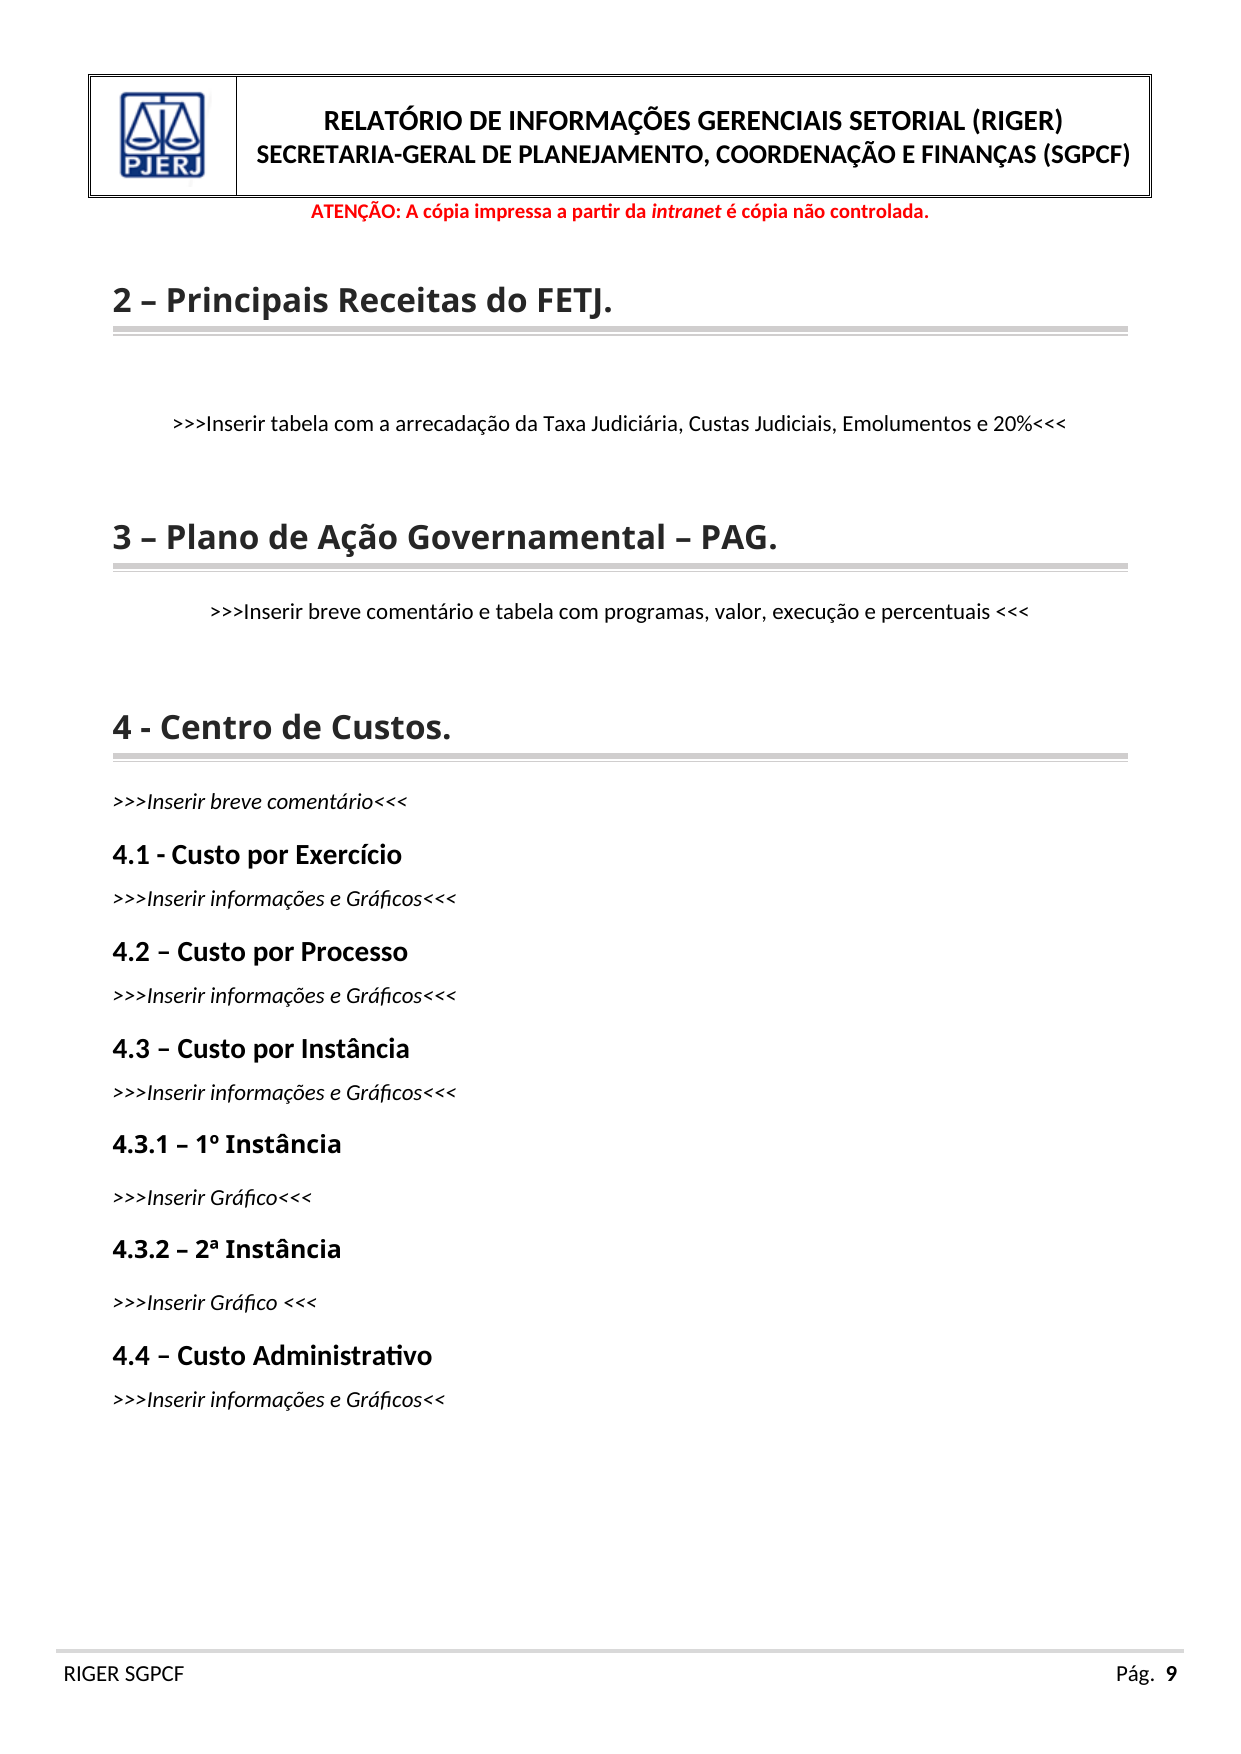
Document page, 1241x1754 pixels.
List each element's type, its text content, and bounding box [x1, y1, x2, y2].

subtitle 4 - Centro de Custos. [112, 703, 1128, 762]
subtitle 4.2 – Custo por Processo [112, 933, 1128, 969]
text 4.3.2 – 2ª Instância [112, 1232, 1128, 1266]
subtitle 4.3 – Custo por Instância [112, 1030, 1128, 1066]
text >>>Inserir informações e Gráficos<< [112, 1385, 1128, 1413]
text >>>Inserir Gráfico<<< [112, 1183, 1128, 1211]
text >>>Inserir tabela com a arrecadação da Taxa Judiciária, Custas Judiciais, Emolumentos e 20%<<< [112, 409, 1128, 437]
subtitle 3 – Plano de Ação Governamental – PAG. [112, 513, 1128, 572]
text 4.3.1 – 1º Instância [112, 1127, 1128, 1161]
text >>>Inserir breve comentário e tabela com programas, valor, execução e percentuais <<< [112, 597, 1128, 625]
subtitle 4.1 - Custo por Exercício [112, 836, 1128, 872]
text >>>Inserir breve comentário<<< [112, 787, 1128, 815]
text >>>Inserir Gráfico <<< [112, 1288, 1128, 1316]
picture [114, 85, 212, 187]
subtitle 4.4 – Custo Administrativo [112, 1337, 1128, 1372]
text >>>Inserir informações e Gráficos<<< [112, 1078, 1128, 1106]
text >>>Inserir informações e Gráficos<<< [112, 981, 1128, 1009]
text >>>Inserir informações e Gráficos<<< [112, 884, 1128, 912]
subtitle 2 – Principais Receitas do FETJ. [112, 277, 1128, 336]
